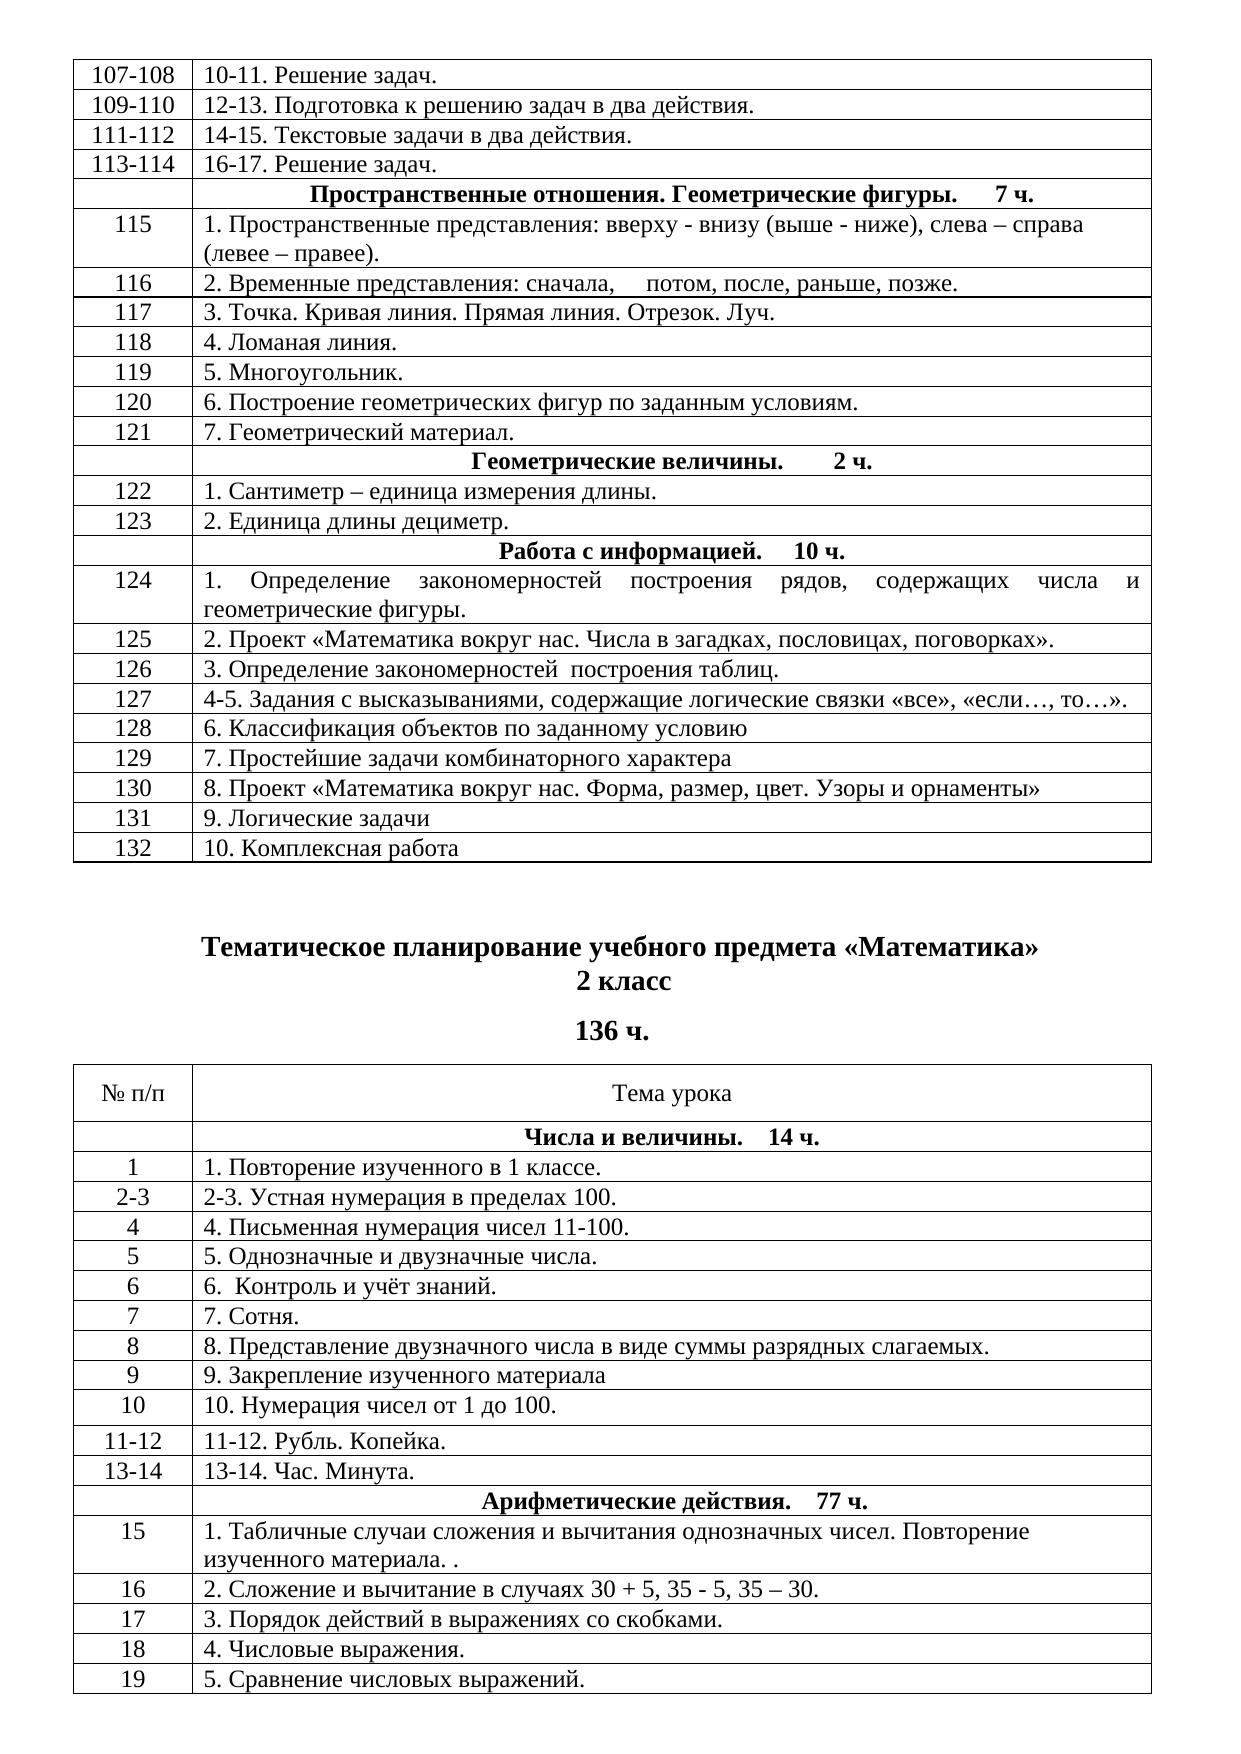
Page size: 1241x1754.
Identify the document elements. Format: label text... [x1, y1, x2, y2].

table_cell 3. Точка. Кривая линия. Прямая линия. Отрезок. Луч. [193, 298, 1151, 326]
table_cell 2. Временные представления: сначала, потом, после, раньше, позже. [193, 268, 1151, 296]
table_cell 15 [74, 1516, 192, 1573]
table_cell 125 [74, 624, 192, 653]
table_cell 132 [74, 833, 192, 861]
table_cell 4. Письменная нумерация чисел 11-100. [193, 1212, 1151, 1240]
table_cell 11-12 [74, 1426, 192, 1455]
table_header Тема урока [193, 1065, 1151, 1121]
table_cell 3. Определение закономерностей построения таблиц. [193, 654, 1151, 683]
table_cell [74, 536, 192, 564]
table_cell 129 [74, 743, 192, 772]
table_cell 5 [74, 1241, 192, 1270]
table_cell 1. Определение закономерностей построения рядов, содержащих числа и геометрические фигуры. [193, 566, 1151, 623]
table_cell 5. Однозначные и двузначные числа. [193, 1241, 1151, 1270]
table_cell 119 [74, 357, 192, 386]
table_cell 115 [74, 209, 192, 267]
text 2 класс [59, 963, 1181, 997]
table_cell 118 [74, 327, 192, 356]
table_cell 1 [74, 1152, 192, 1181]
table_cell 7. Сотня. [193, 1301, 1151, 1330]
table_cell 6 [74, 1271, 192, 1300]
table_cell 128 [74, 714, 192, 742]
table_cell 10. Нумерация чисел от 1 до 100. [193, 1390, 1151, 1425]
table_cell 4. Ломаная линия. [193, 327, 1151, 356]
table_cell 9. Закрепление изученного материала [193, 1361, 1151, 1389]
table_cell [74, 1122, 192, 1151]
table_cell Арифметические действия. 77 ч. [193, 1486, 1151, 1515]
table_cell 10 [74, 1390, 192, 1425]
table_cell 19 [74, 1664, 192, 1692]
table_cell 2. Единица длины дециметр. [193, 506, 1151, 535]
table_cell Геометрические величины. 2 ч. [193, 446, 1151, 475]
table_cell 116 [74, 268, 192, 296]
table_cell 120 [74, 387, 192, 416]
table_cell 130 [74, 773, 192, 802]
text 136 ч. [0, 1013, 1181, 1047]
table_cell 127 [74, 684, 192, 712]
table_cell 117 [74, 298, 192, 326]
table_cell 6. Классификация объектов по заданному условию [193, 714, 1151, 742]
table_cell 1. Пространственные представления: вверху - внизу (выше - ниже), слева – справа (левее – правее). [193, 209, 1151, 267]
table_cell [74, 1486, 192, 1515]
table_cell 126 [74, 654, 192, 683]
table_cell Числа и величины. 14 ч. [193, 1122, 1151, 1151]
table_cell 17 [74, 1604, 192, 1633]
table_cell 18 [74, 1634, 192, 1663]
table_cell 8. Представление двузначного числа в виде суммы разрядных слагаемых. [193, 1331, 1151, 1359]
table_cell 6. Контроль и учёт знаний. [193, 1271, 1151, 1300]
table_cell 11-12. Рубль. Копейка. [193, 1426, 1151, 1455]
table_cell [74, 446, 192, 475]
table_cell 131 [74, 803, 192, 832]
table_cell 109-110 [74, 90, 192, 119]
table_cell 8. Проект «Математика вокруг нас. Форма, размер, цвет. Узоры и орнаменты» [193, 773, 1151, 802]
table_cell 9 [74, 1361, 192, 1389]
table_cell 7 [74, 1301, 192, 1330]
table_cell 5. Сравнение числовых выражений. [193, 1664, 1151, 1692]
table_cell 7. Геометрический материал. [193, 417, 1151, 445]
table_cell Пространственные отношения. Геометрические фигуры. 7 ч. [193, 179, 1151, 208]
table_cell 123 [74, 506, 192, 535]
table_cell 9. Логические задачи [193, 803, 1151, 832]
table_cell 14-15. Текстовые задачи в два действия. [193, 120, 1151, 148]
table_cell 6. Построение геометрических фигур по заданным условиям. [193, 387, 1151, 416]
table_cell 3. Порядок действий в выражениях со скобками. [193, 1604, 1151, 1633]
table_cell 124 [74, 566, 192, 623]
table_cell 122 [74, 476, 192, 505]
table_cell 7. Простейшие задачи комбинаторного характера [193, 743, 1151, 772]
table_cell 2. Сложение и вычитание в случаях 30 + 5, 35 - 5, 35 – 30. [193, 1574, 1151, 1603]
table_cell 8 [74, 1331, 192, 1359]
table_cell 16-17. Решение задач. [193, 150, 1151, 178]
table_cell 111-112 [74, 120, 192, 148]
table_cell 16 [74, 1574, 192, 1603]
table_cell Работа с информацией. 10 ч. [193, 536, 1151, 564]
table_cell 1. Сантиметр – единица измерения длины. [193, 476, 1151, 505]
table_cell 121 [74, 417, 192, 445]
table_cell 2-3. Устная нумерация в пределах 100. [193, 1182, 1151, 1211]
table_cell 107-108 [74, 60, 192, 89]
table_cell 4 [74, 1212, 192, 1240]
table_cell 10-11. Решение задач. [193, 60, 1151, 89]
table_cell 4-5. Задания с высказываниями, содержащие логические связки «все», «если…, то…». [193, 684, 1151, 712]
table_cell 113-114 [74, 150, 192, 178]
table_header № п/п [74, 1065, 192, 1121]
table_cell 1. Повторение изученного в 1 классе. [193, 1152, 1151, 1181]
table_cell 2. Проект «Математика вокруг нас. Числа в загадках, пословицах, поговорках». [193, 624, 1151, 653]
table_cell 4. Числовые выражения. [193, 1634, 1151, 1663]
table_cell 13-14. Час. Минута. [193, 1456, 1151, 1485]
table_cell [74, 179, 192, 208]
table_cell 2-3 [74, 1182, 192, 1211]
table_cell 1. Табличные случаи сложения и вычитания однозначных чисел. Повторение изученного материала. . [193, 1516, 1151, 1573]
text Тематическое планирование учебного предмета «Математика» [59, 929, 1181, 963]
table_cell 5. Многоугольник. [193, 357, 1151, 386]
table_cell 10. Комплексная работа [193, 833, 1151, 861]
table_cell 12-13. Подготовка к решению задач в два действия. [193, 90, 1151, 119]
table_cell 13-14 [74, 1456, 192, 1485]
